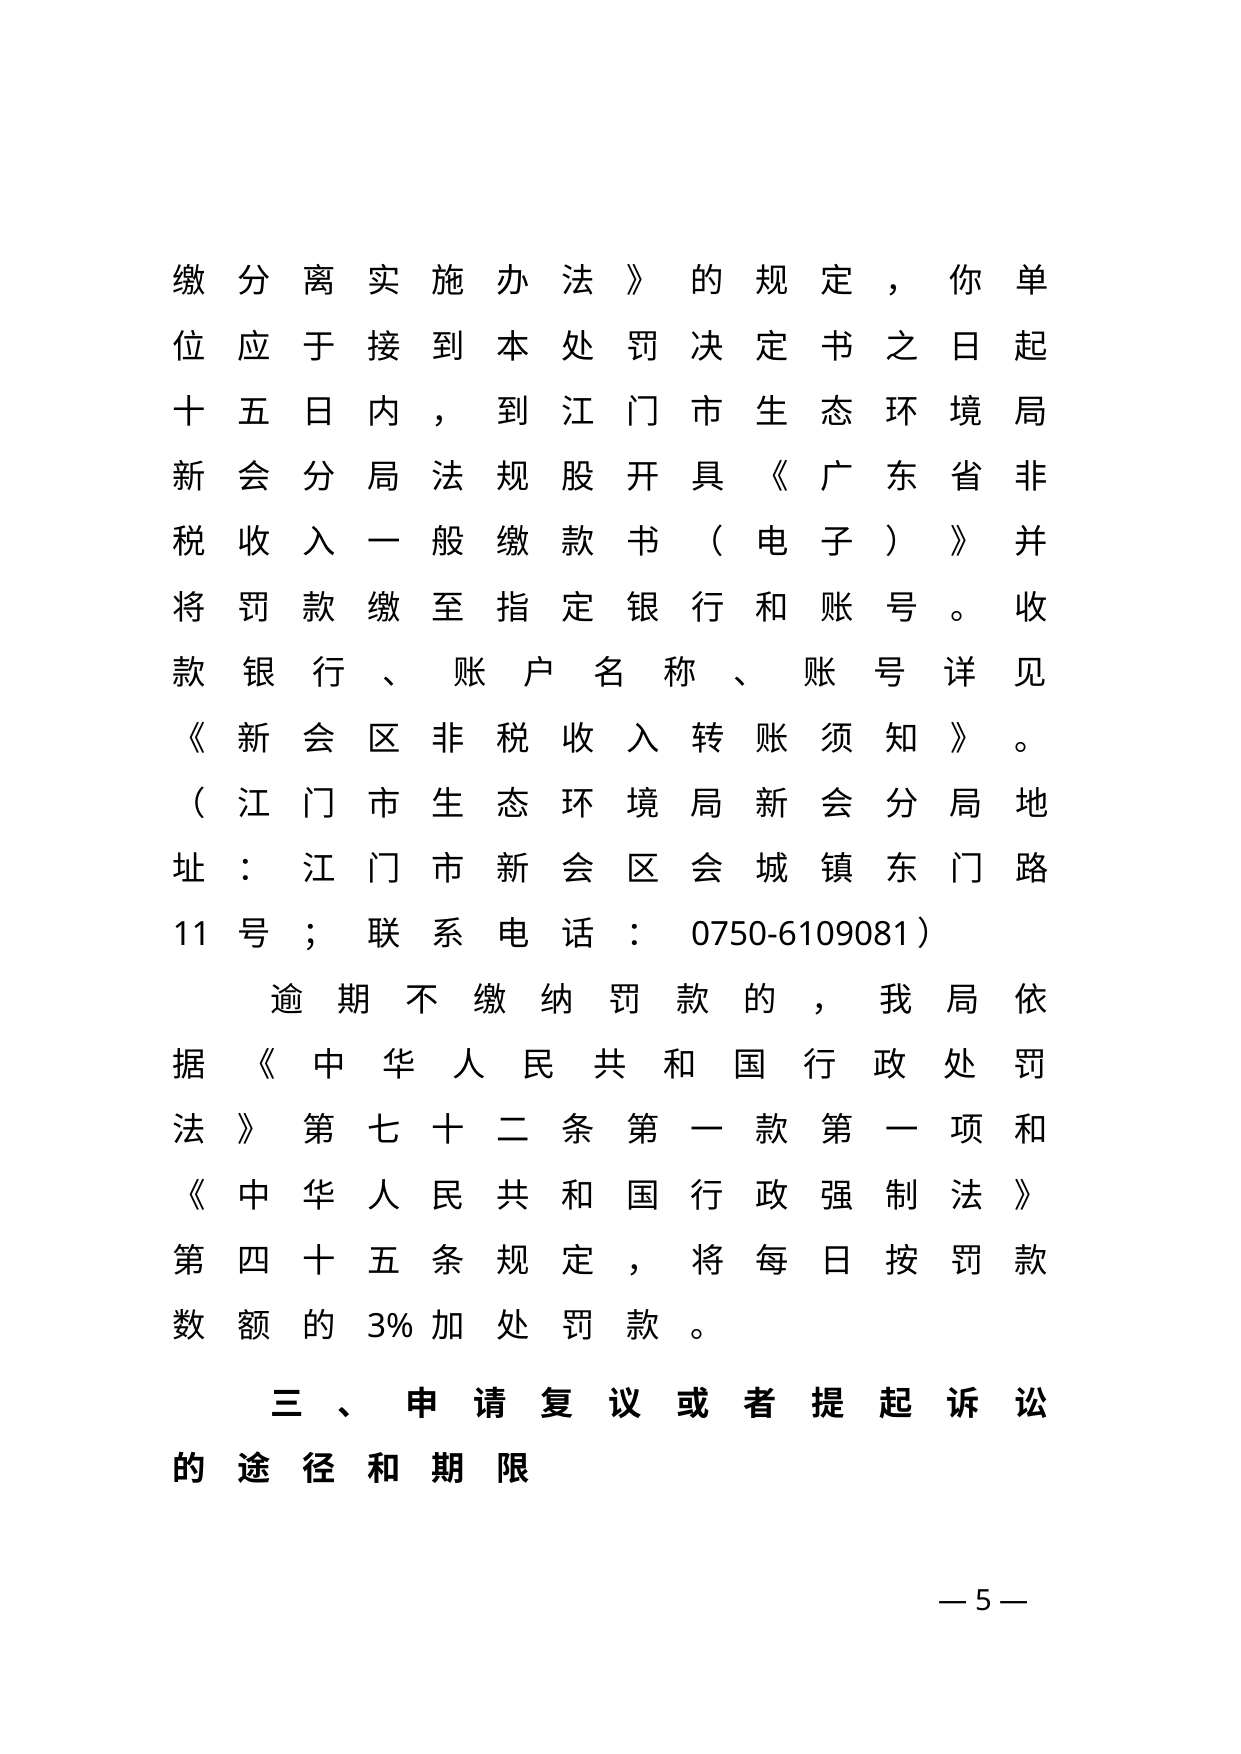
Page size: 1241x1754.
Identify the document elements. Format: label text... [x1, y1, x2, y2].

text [172, 246, 1079, 964]
text 逾期不缴纳罚款的，我局依据《中华人民共和国行政处罚法》第七十二条第一款第一项和《中华人民共和国行政强制法》第四十五条规定，将每日按罚款数额的3%加处罚款。 [172, 964, 1079, 1356]
text 三、申请复议或者提起诉讼的途径和期限 [172, 1368, 1079, 1499]
